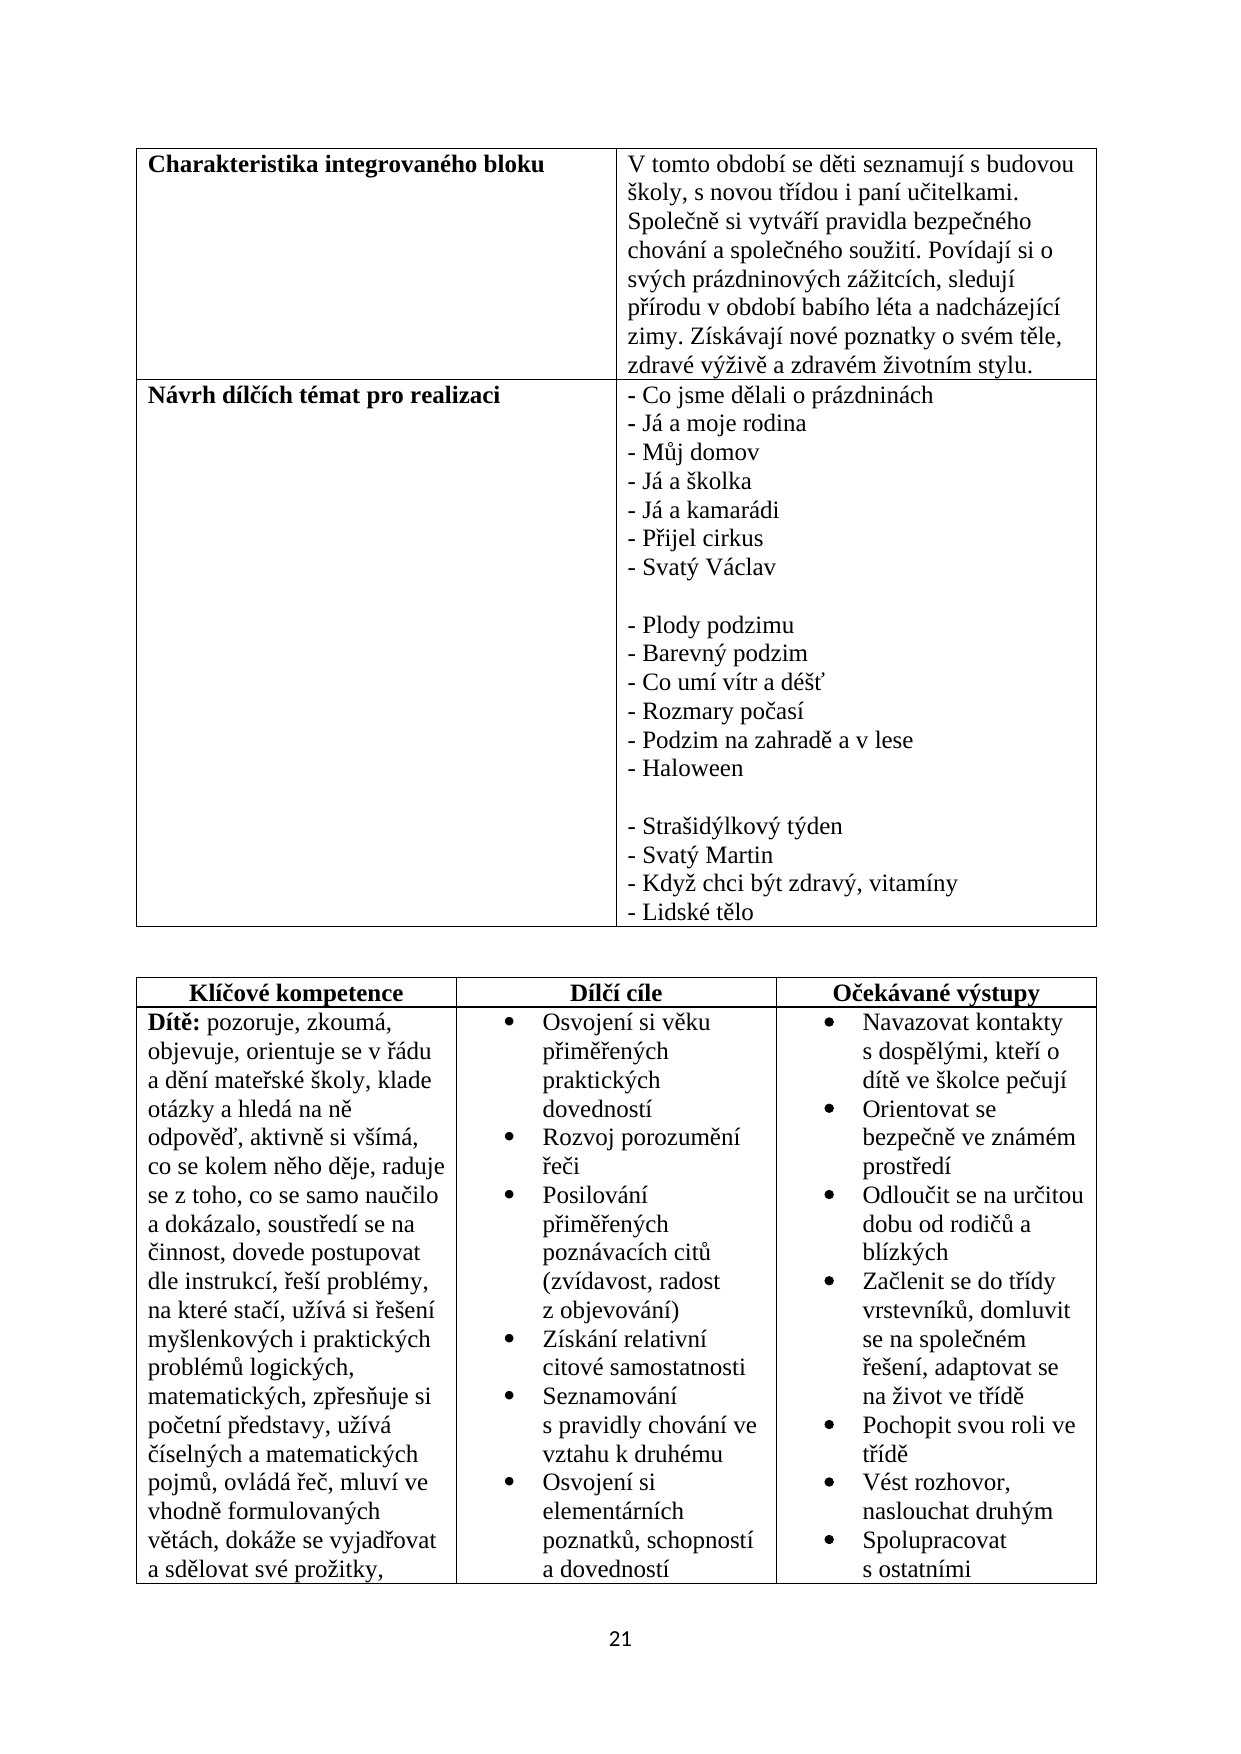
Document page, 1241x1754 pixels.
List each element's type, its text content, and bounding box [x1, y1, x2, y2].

table_cell Charakteristika integrovaného bloku [137, 149, 616, 379]
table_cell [137, 1008, 456, 1582]
table_cell V tomto období se děti seznamují s budovou školy, s novou třídou i paní učitelkami. Společně si vytváří pravidla bezpečného chování a společného soužití. Povídají si o svých prázdninových zážitcích, sledují přírodu v období babího léta a nadcházející zimy. Získávají nové poznatky o svém těle, zdravé výživě a zdravém životním stylu. [617, 149, 1096, 379]
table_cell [777, 1008, 1096, 1582]
table_header Očekávané výstupy [777, 978, 1096, 1006]
table_cell - Co jsme dělali o prázdninách - Já a moje rodina - Můj domov - Já a školka - Já a kamarádi - Přijel cirkus - Svatý Václav - Plody podzimu - Barevný podzim - Co umí vítr a déšť - Rozmary počasí - Podzim na zahradě a v lese - Haloween - Strašidýlkový týden - Svatý Martin - Když chci být zdravý, vitamíny - Lidské tělo [617, 380, 1096, 926]
table_cell Návrh dílčích témat pro realizaci [137, 380, 616, 926]
table_header Klíčové kompetence [137, 978, 456, 1006]
table_header Dílčí cíle [457, 978, 776, 1006]
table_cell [457, 1008, 776, 1582]
